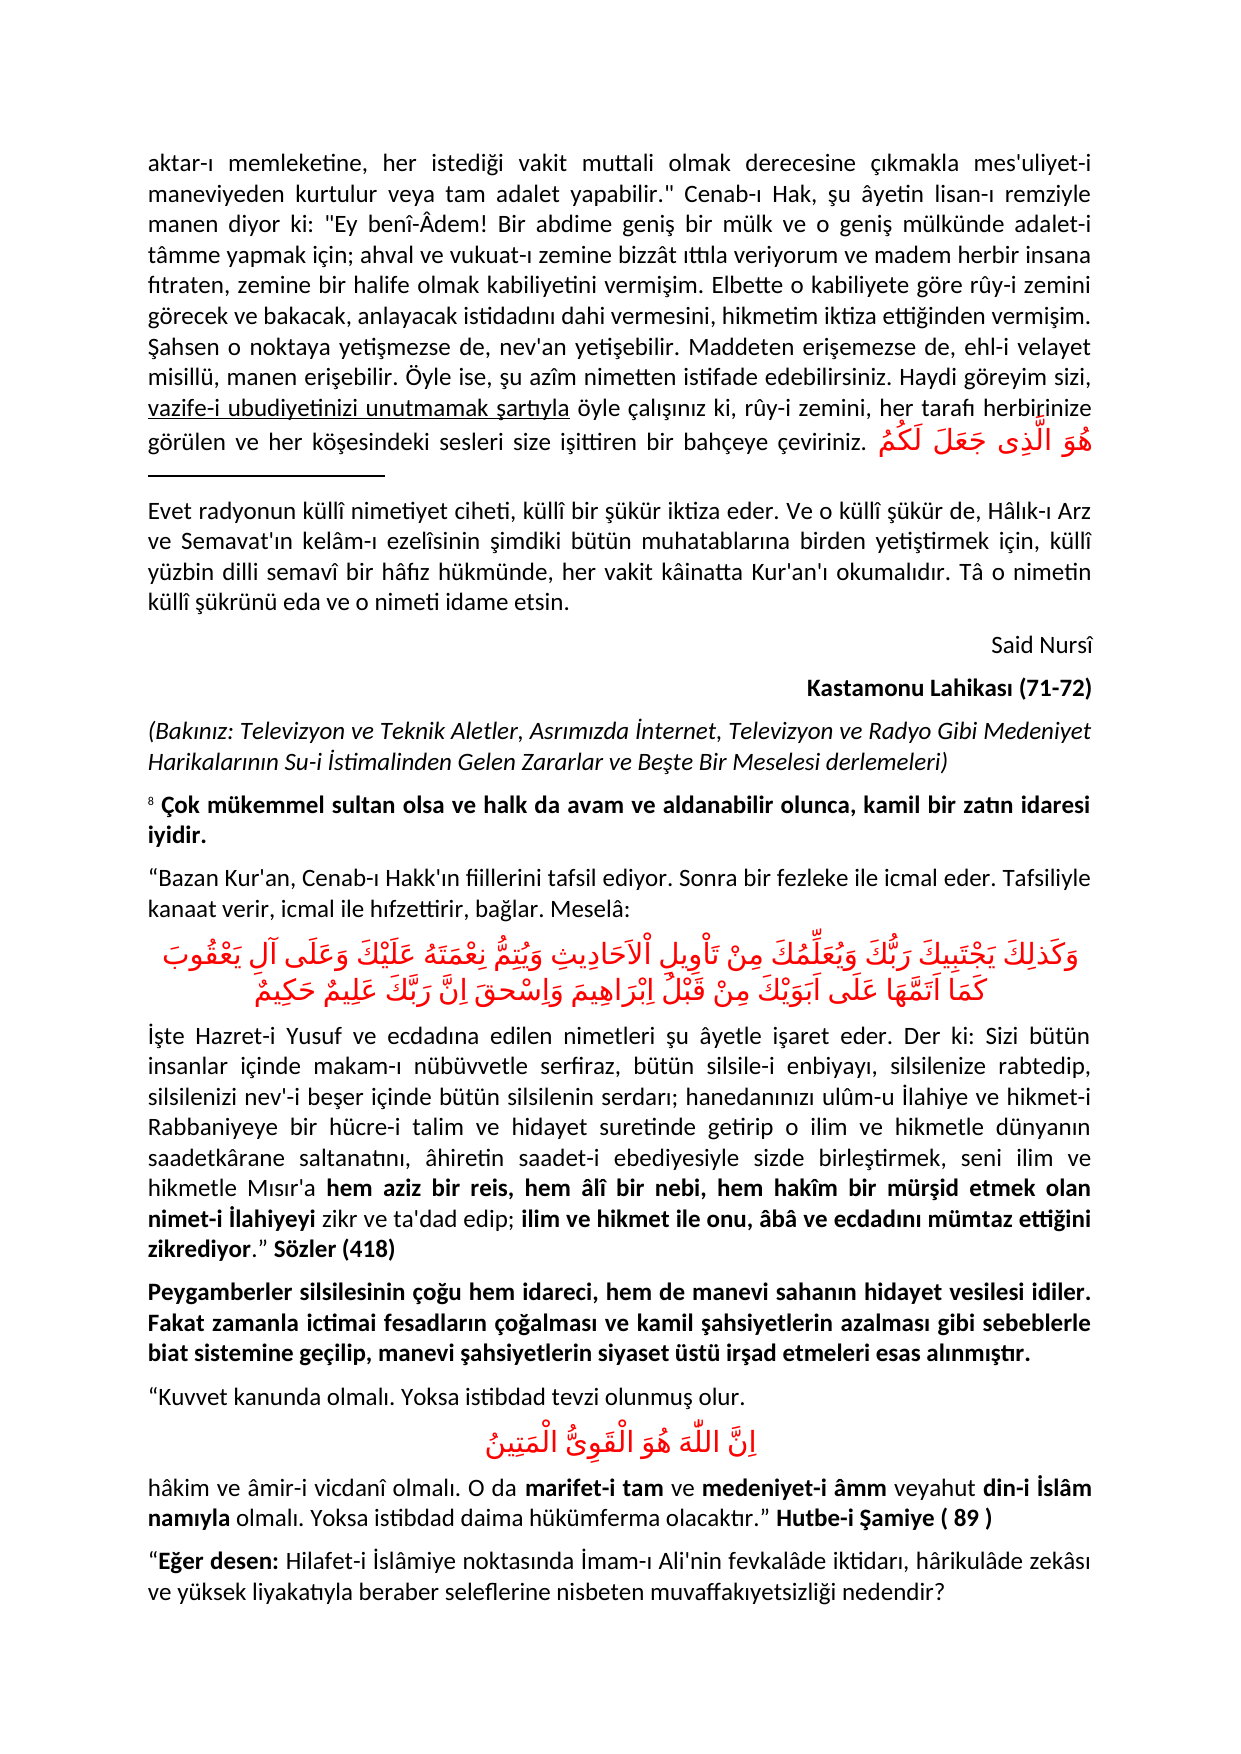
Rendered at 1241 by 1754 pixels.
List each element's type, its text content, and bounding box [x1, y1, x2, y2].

text "Ey ehl-i saltanat! Adalet-i tâmme yapmak isterseniz; Süleymanvari, rûy-i zemini etrafıyla görmeye ve anlamaya çalışınız. Çünki bir hâkim-i adalet-pîşe, bir padişah-ı raiyet-perver; aktar-ı memleketine, her istediği vakit muttali olmak derecesine çıkmakla mes'uliyet-i maneviyeden kurtulur veya tam adalet yapabilir." Cenab-ı Hak, şu âyetin lisan-ı remziyle manen diyor ki: "Ey benî-Âdem! Bir abdime geniş bir mülk ve o geniş mülkünde adalet-i tâmme yapmak için; ahval ve vukuat-ı zemine bizzât ıttıla veriyorum ve madem herbir insana fıtraten, zemine bir halife olmak kabiliyetini vermişim. Elbette o kabiliyete göre rûy-i zemini görecek ve bakacak, anlayacak istidadını dahi vermesini, hikmetim iktiza ettiğinden vermişim. Şahsen o noktaya yetişmezse de, nev'an yetişebilir. Maddeten erişemezse de, ehl-i velayet misillü, manen erişebilir. Öyle ise, şu azîm nimetten istifade edebilirsiniz. Haydi göreyim sizi, vazife-i ubudiyetinizi unutmamak şartıyla öyle çalışınız ki, rûy-i zemini, her tarafı herbirinize görülen ve her köşesindeki sesleri size işittiren bir bahçeye çeviriniz. هُوَ الَّذِى جَعَلَ لَكُمُ اْلاَرْضَ ذَلُولاً فَامْشُوا فِى مَنَاكِبِهَا وَكُلُوا مِنْ رِزْقِهِ وَاِلَيْهِ النُّشُورُ deki ferman-ı Rahmanîyi dinleyiniz." İşte beşerin nazik san'atlarından olan celb-i suret ve savtların çok ilerisindeki nihayet hududunu şu âyet, remzen gösteriyor ve teşviki işmam ediyor. [148, 148, 1093, 458]
